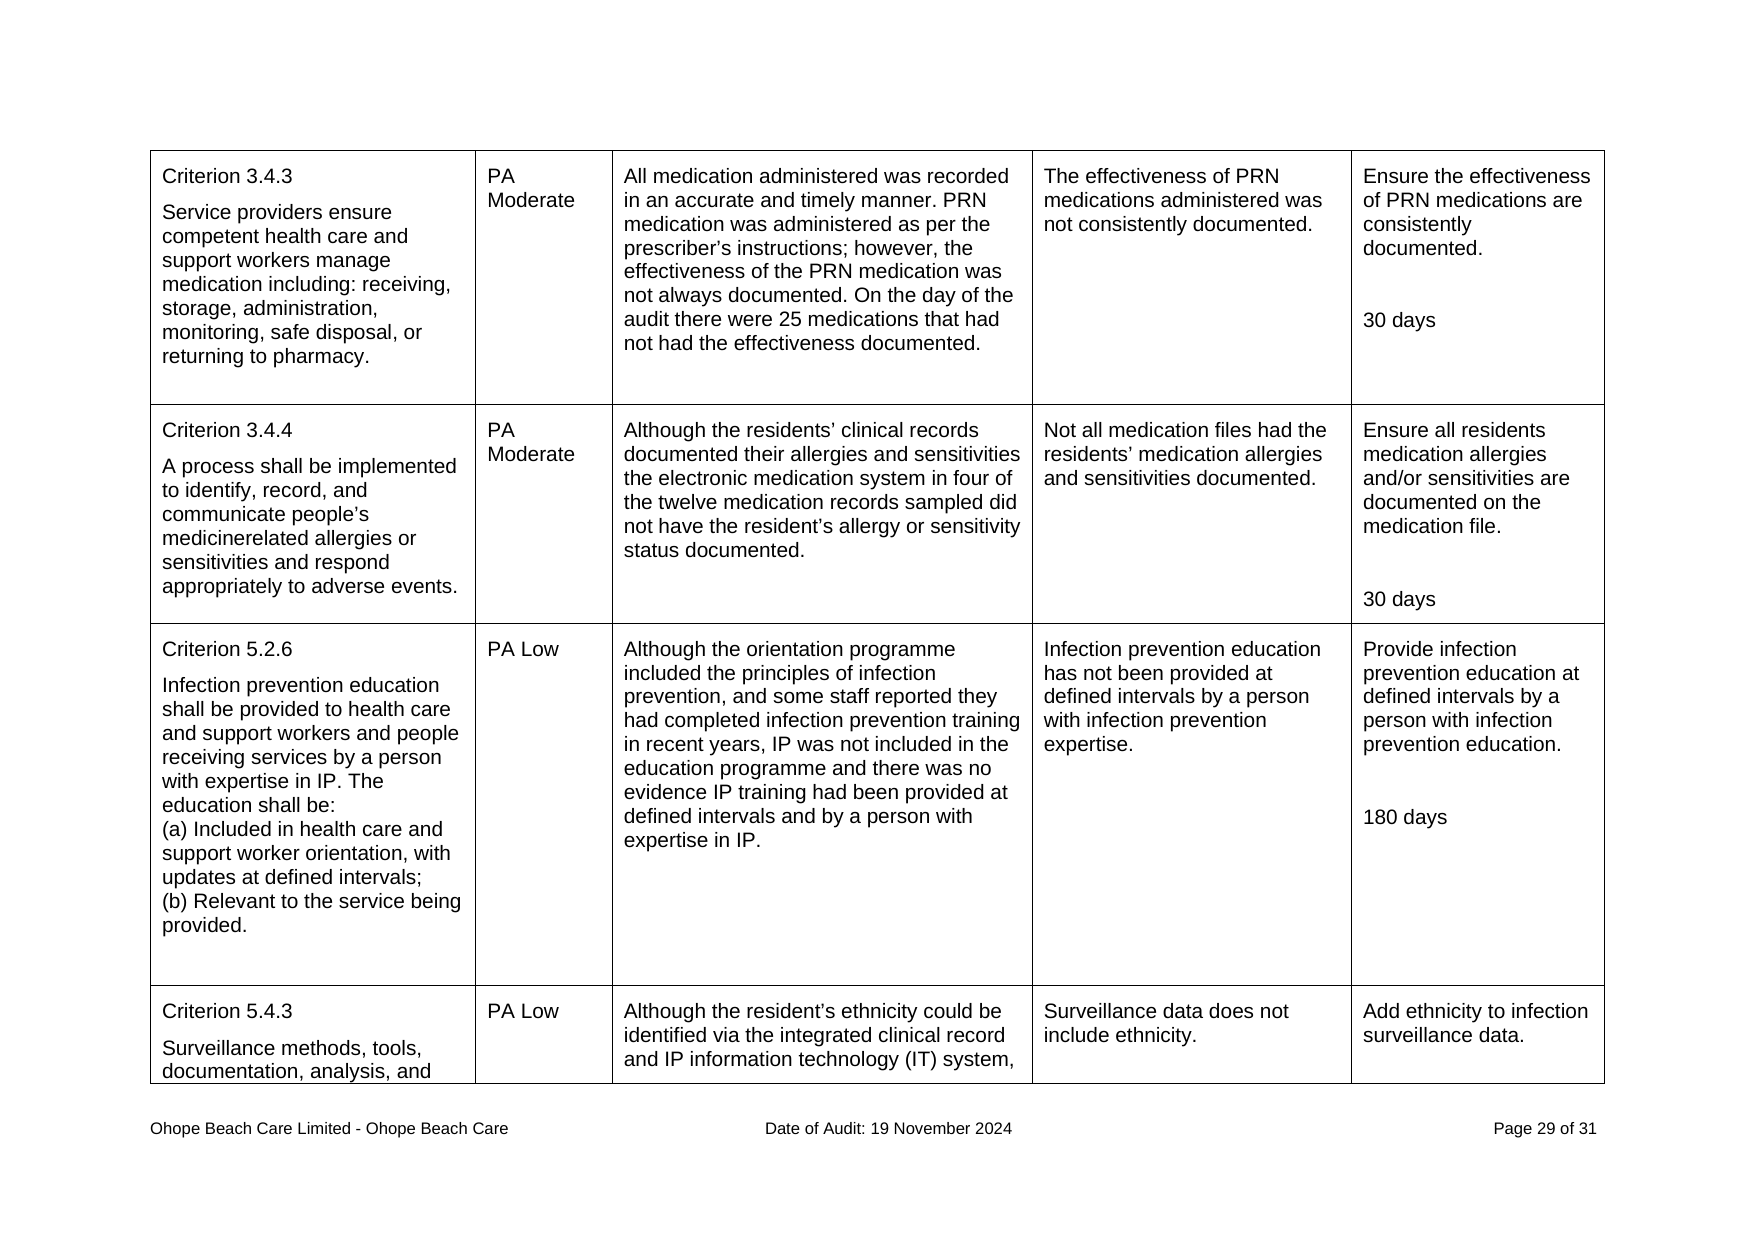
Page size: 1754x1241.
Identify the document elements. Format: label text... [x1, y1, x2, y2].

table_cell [613, 986, 1032, 1083]
table_cell Criterion 5.2.6 Infection prevention education shall be provided to health care and support workers and people receiving services by a person with expertise in IP. The education shall be: (a) Included in health care and support worker orientation, with updates at defined intervals; (b) Relevant to the service being provided. [151, 624, 475, 985]
table_cell Not all medication files had the residents’ medication allergies and sensitivities documented. [1033, 405, 1351, 623]
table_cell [1033, 986, 1351, 1083]
table_cell Ensure the effectiveness of PRN medications are consistently documented. 30 days [1352, 151, 1604, 404]
table_cell Provide infection prevention education at defined intervals by a person with infection prevention education. 180 days [1352, 624, 1604, 985]
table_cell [151, 986, 475, 1083]
table_cell Criterion 3.4.3 Service providers ensure competent health care and support workers manage medication including: receiving, storage, administration, monitoring, safe disposal, or returning to pharmacy. [151, 151, 475, 404]
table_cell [1352, 986, 1604, 1083]
table_cell All medication administered was recorded in an accurate and timely manner. PRN medication was administered as per the prescriber’s instructions; however, the effectiveness of the PRN medication was not always documented. On the day of the audit there were 25 medications that had not had the effectiveness documented. [613, 151, 1032, 404]
table_cell The effectiveness of PRN medications administered was not consistently documented. [1033, 151, 1351, 404]
table_cell Criterion 3.4.4 A process shall be implemented to identify, record, and communicate people’s medicinerelated allergies or sensitivities and respond appropriately to adverse events. [151, 405, 475, 623]
table_cell Infection prevention education has not been provided at defined intervals by a person with infection prevention expertise. [1033, 624, 1351, 985]
table_cell Although the residents’ clinical records documented their allergies and sensitivities the electronic medication system in four of the twelve medication records sampled did not have the resident’s allergy or sensitivity status documented. [613, 405, 1032, 623]
table_cell Although the orientation programme included the principles of infection prevention, and some staff reported they had completed infection prevention training in recent years, IP was not included in the education programme and there was no evidence IP training had been provided at defined intervals and by a person with expertise in IP. [613, 624, 1032, 985]
table_cell PA Moderate [476, 151, 612, 404]
table_cell PA Low [476, 624, 612, 985]
table_cell PA Low [476, 986, 612, 1083]
table_cell Ensure all residents medication allergies and/or sensitivities are documented on the medication file. 30 days [1352, 405, 1604, 623]
table_cell PA Moderate [476, 405, 612, 623]
